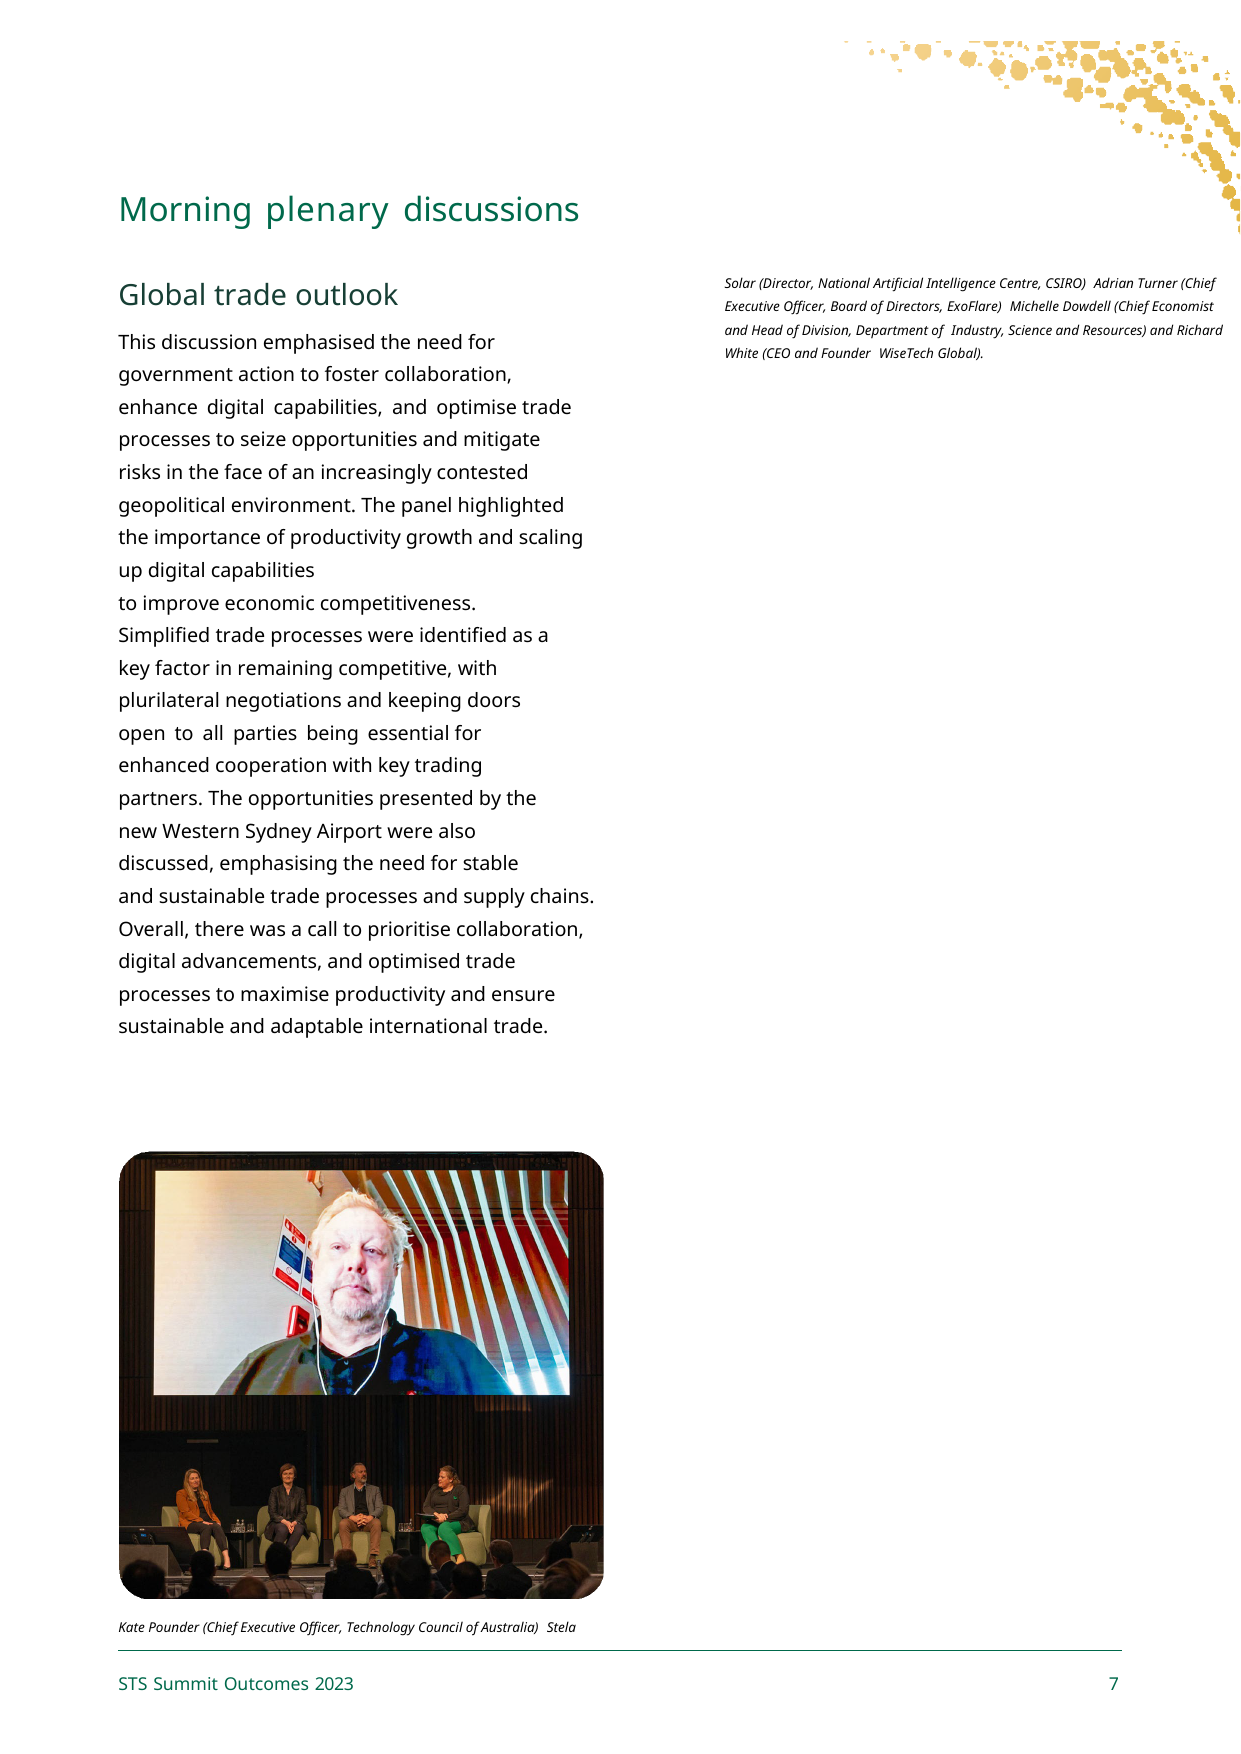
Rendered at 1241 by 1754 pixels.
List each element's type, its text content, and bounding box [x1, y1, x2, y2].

text Kate Pounder (Chief Executive Officer, Technology Council of Australia) Stela Solar (Director, National Artificial Intelligence Centre, CSIRO) Adrian Turner (Chief Executive Officer, Board of Directors, ExoFlare) Michelle Dowdell (Chief Economist and Head of Division, Department of Industry, Science and Resources) and Richard White (CEO and Founder WiseTech Global). [724, 274, 1226, 362]
picture [841, 41, 1241, 236]
text This discussion emphasised the need for government action to foster collaboration, enhance digital capabilities, and optimise trade processes to seize opportunities and mitigate risks in the face of an increasingly contested geopolitical environment. The panel highlighted the importance of productivity growth and scaling up digital capabilities [118, 328, 588, 583]
subtitle Global trade outlook [118, 274, 602, 314]
text to improve economic competitiveness. Simplified trade processes were identified as a key factor in remaining competitive, with plurilateral negotiations and keeping doors open to all parties being essential for enhanced cooperation with key trading partners. The opportunities presented by the new Western Sydney Airport were also discussed, emphasising the need for stable [118, 589, 553, 877]
subtitle Morning plenary discussions [118, 186, 841, 231]
text and sustainable trade processes and supply chains. Overall, there was a call to prioritise collaboration, digital advancements, and optimised trade processes to maximise productivity and ensure sustainable and adaptable international trade. [118, 882, 602, 1039]
picture [118, 1150, 604, 1599]
